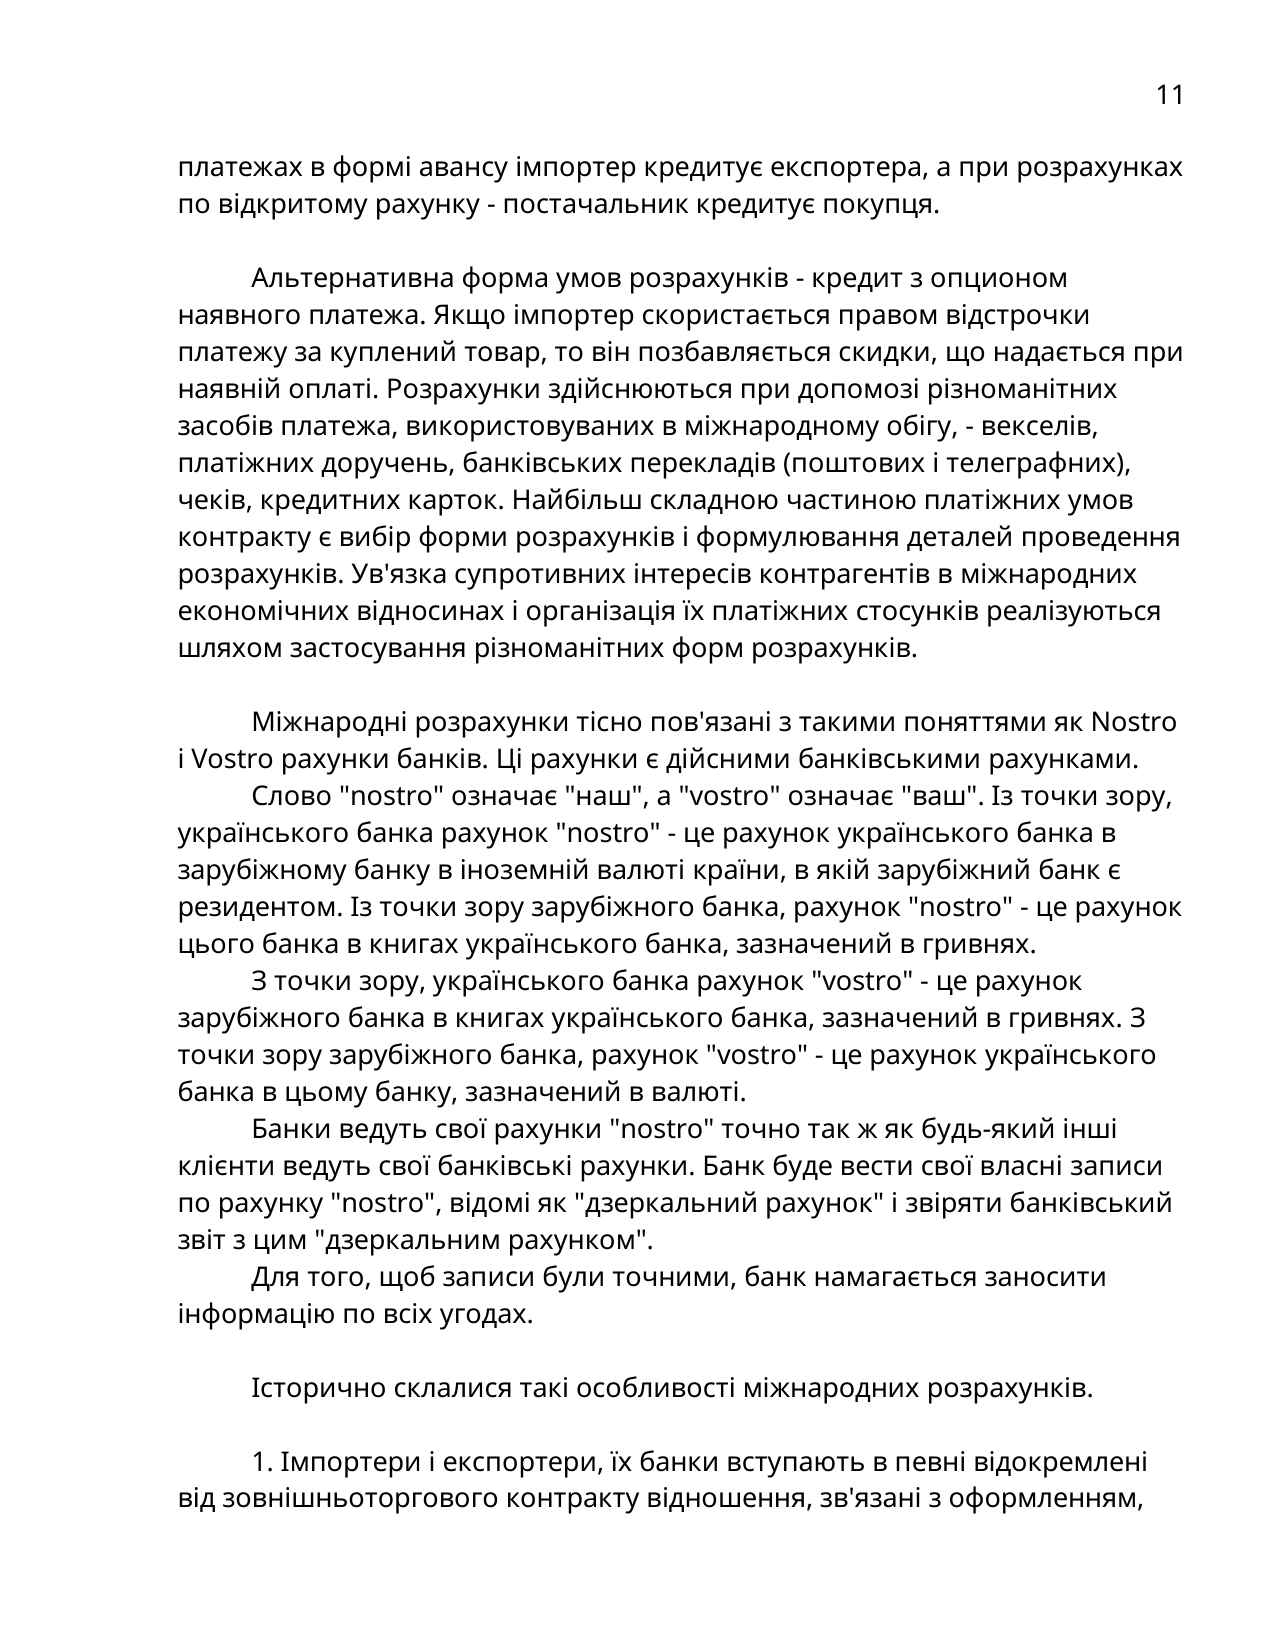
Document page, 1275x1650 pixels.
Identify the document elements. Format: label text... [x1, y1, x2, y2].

text Для того, щоб записи були точними, банк намагається заносити інформацію по всіх угодах. [177, 1257, 1186, 1331]
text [177, 148, 1186, 222]
text Міжнародні розрахунки тісно пов'язані з такими поняттями як Nostro і Vostro рахунки банків. Ці рахунки є дійсними банківськими рахунками. [177, 702, 1186, 776]
text Історично склалися такі особливості міжнародних розрахунків. [177, 1368, 1186, 1405]
text Слово "nostro" означає "наш", а "vostro" означає "ваш". Із точки зору, українського банка рахунок "nostro" - це рахунок українського банка в зарубіжному банку в іноземній валюті країни, в якій зарубіжний банк є резидентом. Із точки зору зарубіжного банка, рахунок "nostro" - це рахунок цього банка в книгах українського банка, зазначений в гривнях. [177, 776, 1186, 961]
text Банки ведуть свої рахунки "nostro" точно так ж як будь-який інші клієнти ведуть свої банківські рахунки. Банк буде вести свої власні записи по рахунку "nostro", відомі як "дзеркальний рахунок" і звіряти банківський звіт з цим "дзеркальним рахунком". [177, 1109, 1186, 1257]
text З точки зору, українського банка рахунок "vostro" - це рахунок зарубіжного банка в книгах українського банка, зазначений в гривнях. З точки зору зарубіжного банка, рахунок "vostro" - це рахунок українського банка в цьому банку, зазначений в валюті. [177, 961, 1186, 1109]
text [177, 1442, 1186, 1516]
text Альтернативна форма умов розрахунків - кредит з опционом наявного платежа. Якщо імпортер скористається правом відстрочки платежу за куплений товар, то він позбавляється скидки, що надається при наявній оплаті. Розрахунки здійснюються при допомозі різноманітних засобів платежа, використовуваних в міжнародному обігу, - векселів, платіжних доручень, банківських перекладів (поштових і телеграфних), чеків, кредитних карток. Найбільш складною частиною платіжних умов контракту є вибір форми розрахунків і формулювання деталей проведення розрахунків. Ув'язка супротивних інтересів контрагентів в міжнародних економічних відносинах і організація їх платіжних стосунків реалізуються шляхом застосування різноманітних форм розрахунків. [177, 259, 1186, 665]
